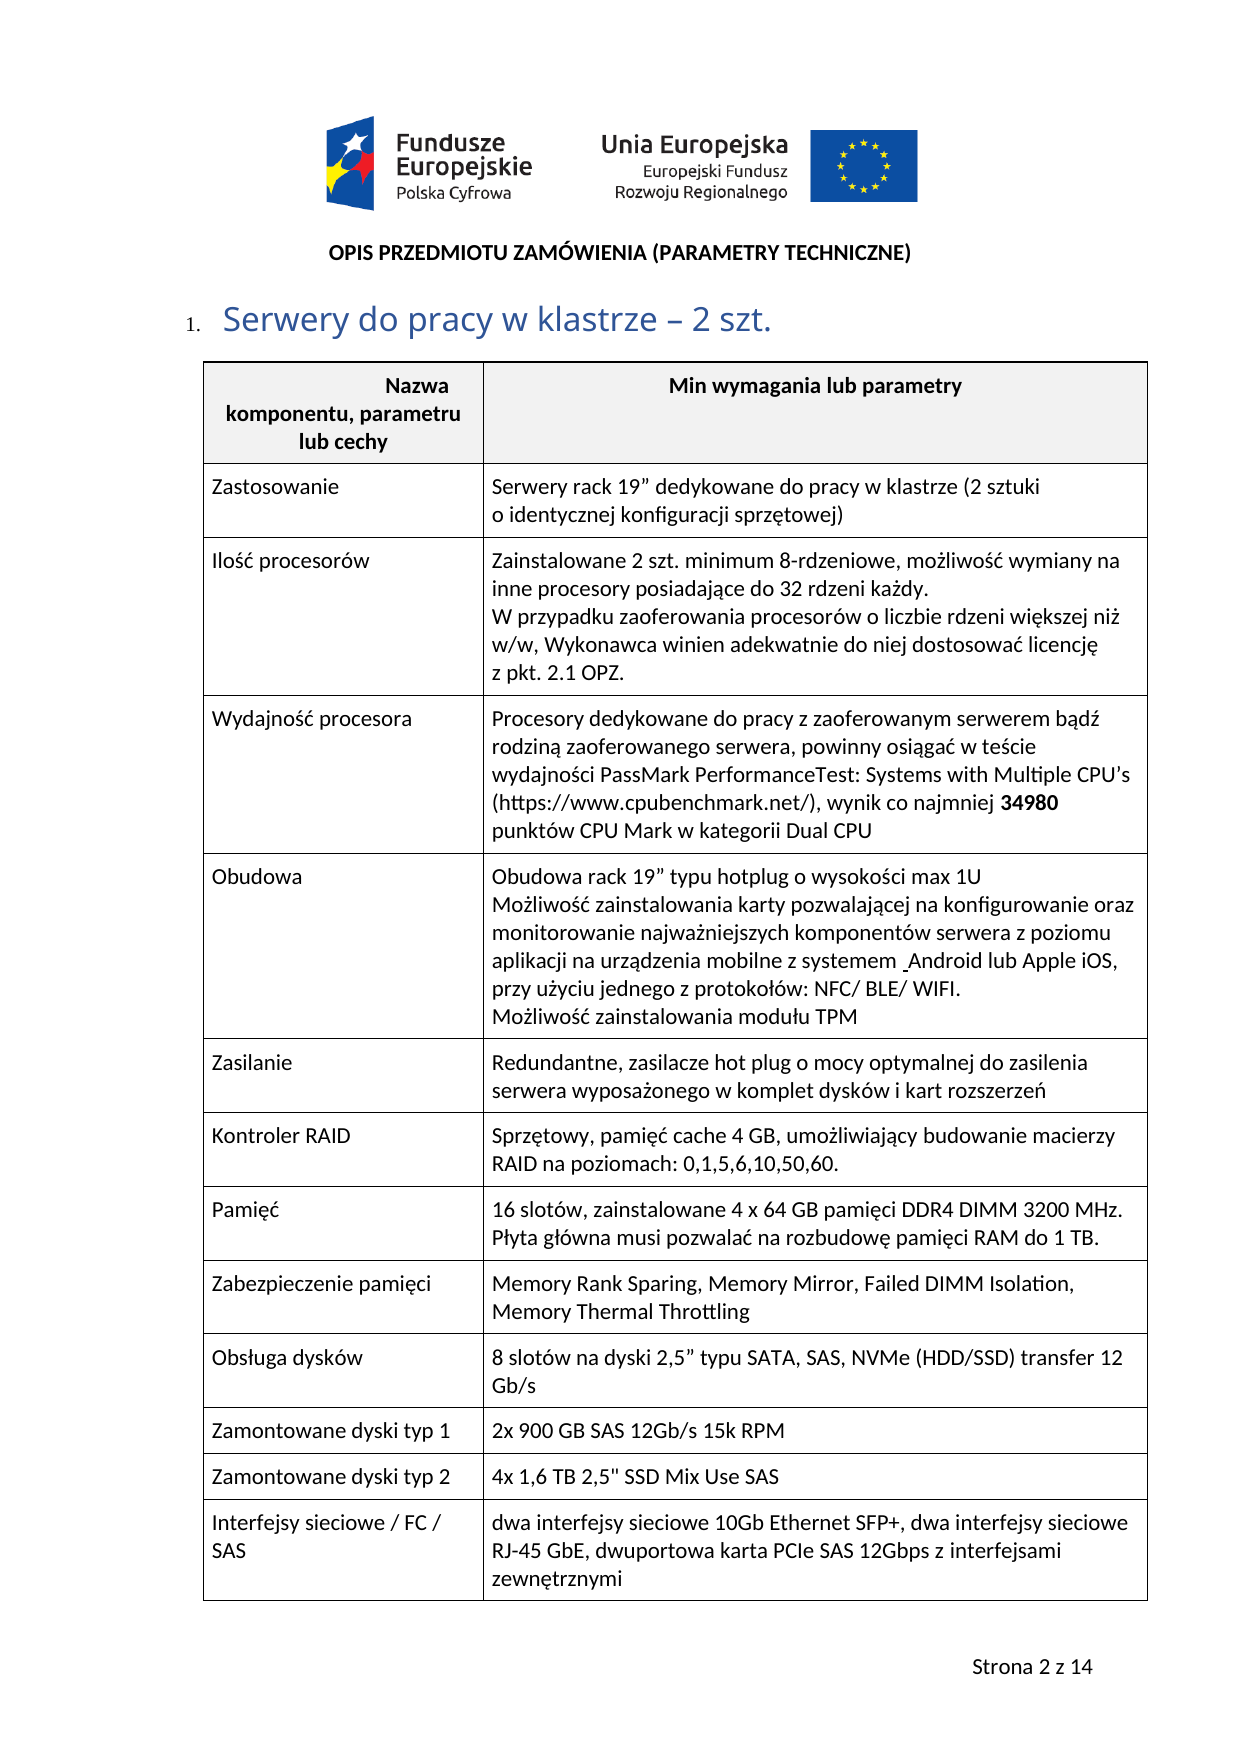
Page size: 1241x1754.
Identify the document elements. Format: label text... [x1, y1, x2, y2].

table_cell Ilość procesorów [204, 538, 483, 695]
table_cell Obudowa rack 19” typu hotplug o wysokości max 1U Możliwość zainstalowania karty pozwalającej na konfigurowanie oraz monitorowanie najważniejszych komponentów serwera z poziomu aplikacji na urządzenia mobilne z systemem Android lub Apple iOS, przy użyciu jednego z protokołów: NFC/ BLE/ WIFI. Możliwość zainstalowania modułu TPM [484, 854, 1147, 1038]
table_cell Zainstalowane 2 szt. minimum 8-rdzeniowe, możliwość wymiany na inne procesory posiadające do 32 rdzeni każdy. W przypadku zaoferowania procesorów o liczbie rdzeni większej niż w/w, Wykonawca winien adekwatnie do niej dostosować licencję z pkt. 2.1 OPZ. [484, 538, 1147, 695]
subtitle Serwery do pracy w klastrze – 2 szt. [185, 296, 1093, 341]
table_cell Pamięć [204, 1187, 483, 1259]
table_cell 4x 1,6 TB 2,5" SSD Mix Use SAS [484, 1454, 1147, 1498]
table_cell dwa interfejsy sieciowe 10Gb Ethernet SFP+, dwa interfejsy sieciowe RJ-45 GbE, dwuportowa karta PCIe SAS 12Gbps z interfejsami zewnętrznymi [484, 1500, 1147, 1600]
table_cell Memory Rank Sparing, Memory Mirror, Failed DIMM Isolation, Memory Thermal Throttling [484, 1261, 1147, 1333]
table_cell Sprzętowy, pamięć cache 4 GB, umożliwiający budowanie macierzy RAID na poziomach: 0,1,5,6,10,50,60. [484, 1113, 1147, 1186]
table_header Nazwa komponentu, parametru lub cechy [204, 363, 483, 463]
table_cell Procesory dedykowane do pracy z zaoferowanym serwerem bądź rodziną zaoferowanego serwera, powinny osiągać w teście wydajności PassMark PerformanceTest: Systems with Multiple CPU’s (https://www.cpubenchmark.net/), wynik co najmniej 34980 punktów CPU Mark w kategorii Dual CPU [484, 696, 1147, 852]
table_header Min wymagania lub parametry [484, 363, 1147, 463]
table_cell Obudowa [204, 854, 483, 1038]
table_cell Wydajność procesora [204, 696, 483, 852]
picture [309, 73, 931, 239]
table_cell Interfejsy sieciowe / FC / SAS [204, 1500, 483, 1600]
table_cell 2x 900 GB SAS 12Gb/s 15k RPM [484, 1408, 1147, 1453]
table_cell Kontroler RAID [204, 1113, 483, 1186]
table_cell Serwery rack 19” dedykowane do pracy w klastrze (2 sztuki o identycznej konfiguracji sprzętowej) [484, 464, 1147, 537]
table_cell Zamontowane dyski typ 1 [204, 1408, 483, 1453]
table_cell Obsługa dysków [204, 1334, 483, 1407]
table_cell 8 slotów na dyski 2,5” typu SATA, SAS, NVMe (HDD/SSD) transfer 12 Gb/s [484, 1334, 1147, 1407]
table_cell Zastosowanie [204, 464, 483, 537]
table_cell Zamontowane dyski typ 2 [204, 1454, 483, 1498]
table_cell Redundantne, zasilacze hot plug o mocy optymalnej do zasilenia serwera wyposażonego w komplet dysków i kart rozszerzeń [484, 1039, 1147, 1112]
table_cell Zasilanie [204, 1039, 483, 1112]
table_cell Zabezpieczenie pamięci [204, 1261, 483, 1333]
table_cell 16 slotów, zainstalowane 4 x 64 GB pamięci DDR4 DIMM 3200 MHz. Płyta główna musi pozwalać na rozbudowę pamięci RAM do 1 TB. [484, 1187, 1147, 1259]
text OPIS PRZEDMIOTU ZAMÓWIENIA (PARAMETRY TECHNICZNE) [148, 238, 1093, 267]
